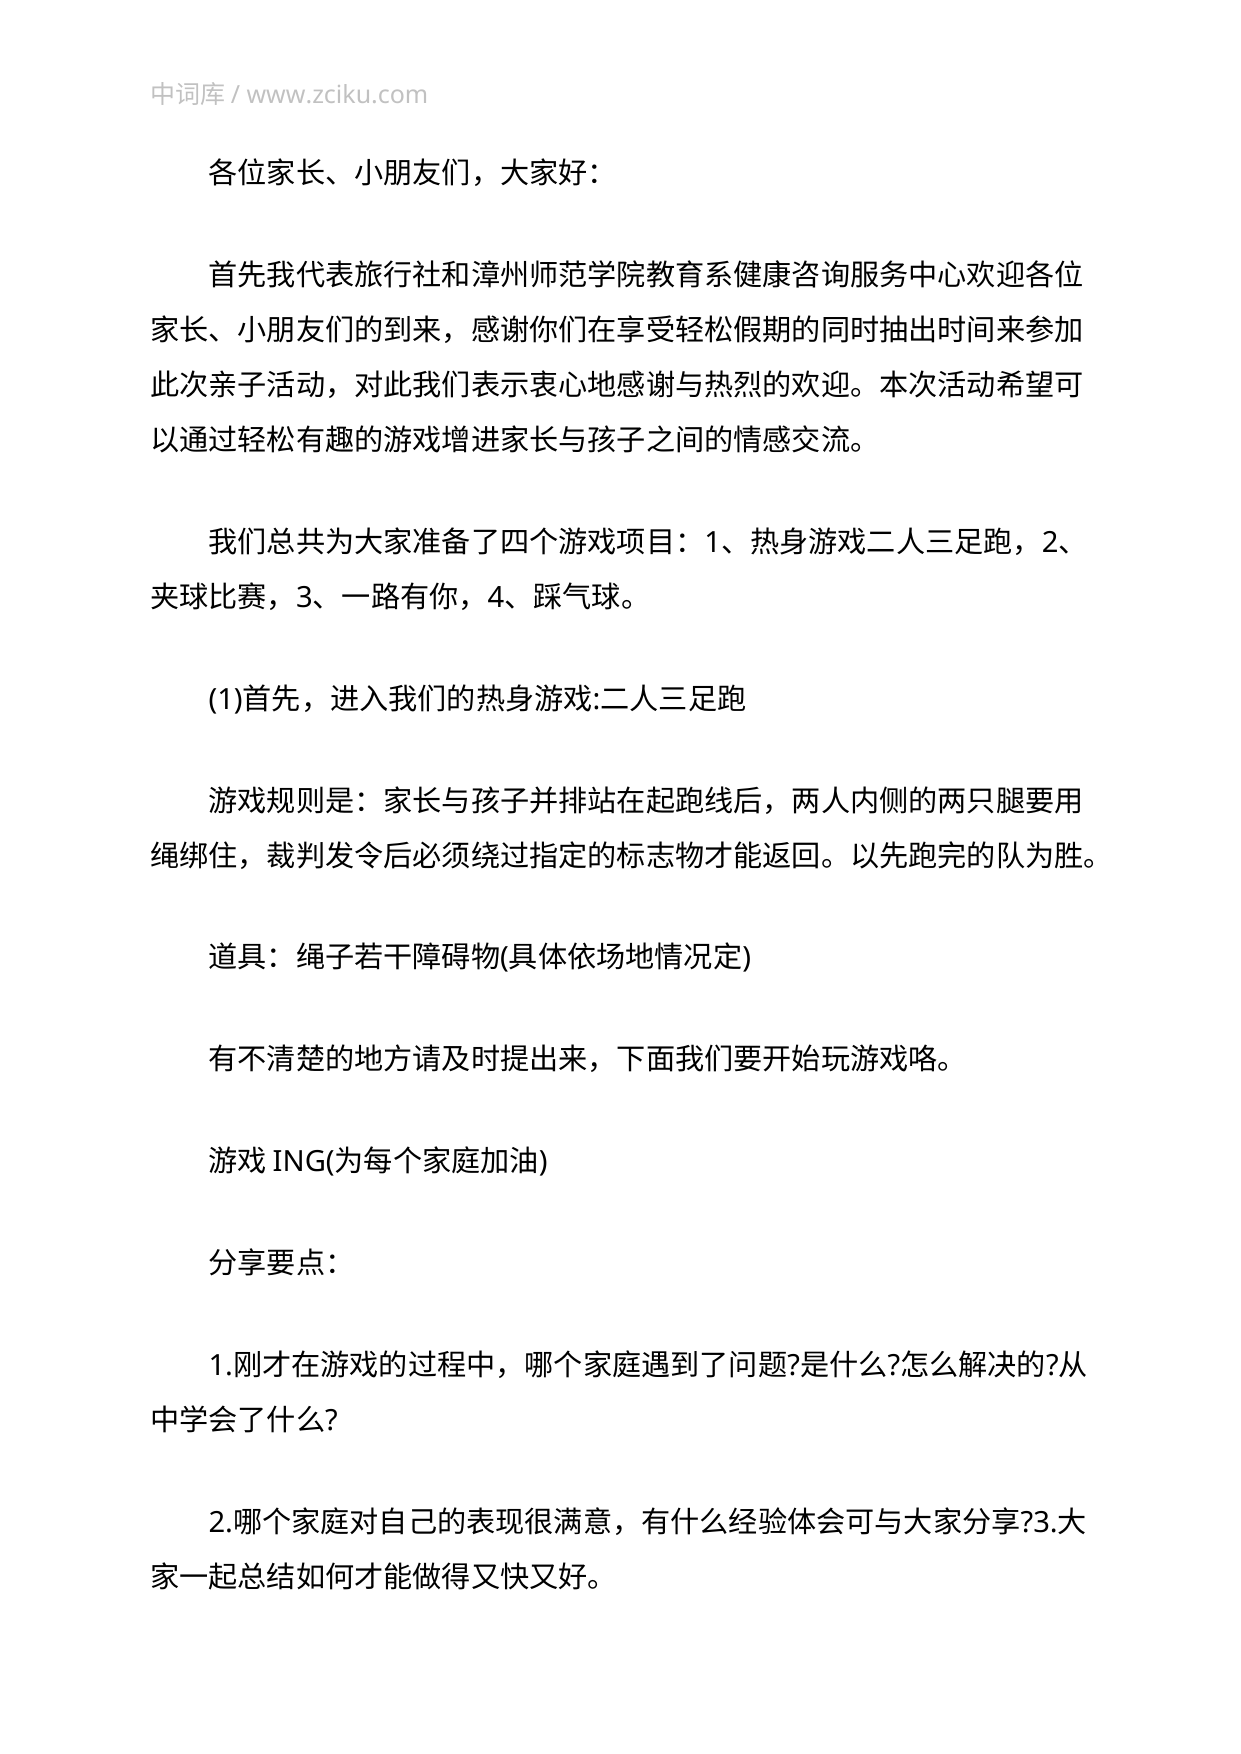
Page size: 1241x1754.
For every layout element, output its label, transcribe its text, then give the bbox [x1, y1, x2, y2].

text 各位家长、小朋友们，大家好： [150, 150, 1090, 192]
text 首先我代表旅行社和漳州师范学院教育系健康咨询服务中心欢迎各位家长、小朋友们的到来，感谢你们在享受轻松假期的同时抽出时间来参加此次亲子活动，对此我们表示衷心地感谢与热烈的欢迎。本次活动希望可以通过轻松有趣的游戏增进家长与孩子之间的情感交流。 [150, 252, 1090, 459]
text (1)首先，进入我们的热身游戏:二人三足跑 [150, 675, 1090, 718]
text 有不清楚的地方请及时提出来，下面我们要开始玩游戏咯。 [150, 1036, 1090, 1078]
text 1.刚才在游戏的过程中，哪个家庭遇到了问题?是什么?怎么解决的?从中学会了什么? [150, 1341, 1090, 1439]
text 分享要点： [150, 1239, 1090, 1282]
text 游戏ING(为每个家庭加油) [150, 1138, 1090, 1180]
text 游戏规则是：家长与孩子并排站在起跑线后，两人内侧的两只腿要用绳绑住，裁判发令后必须绕过指定的标志物才能返回。以先跑完的队为胜。 [150, 777, 1090, 874]
text 我们总共为大家准备了四个游戏项目：1、热身游戏二人三足跑，2、夹球比赛，3、一路有你，4、踩气球。 [150, 518, 1090, 616]
text 2.哪个家庭对自己的表现很满意，有什么经验体会可与大家分享?3.大家一起总结如何才能做得又快又好。 [150, 1498, 1090, 1596]
text 道具：绳子若干障碍物(具体依场地情况定) [150, 934, 1090, 976]
